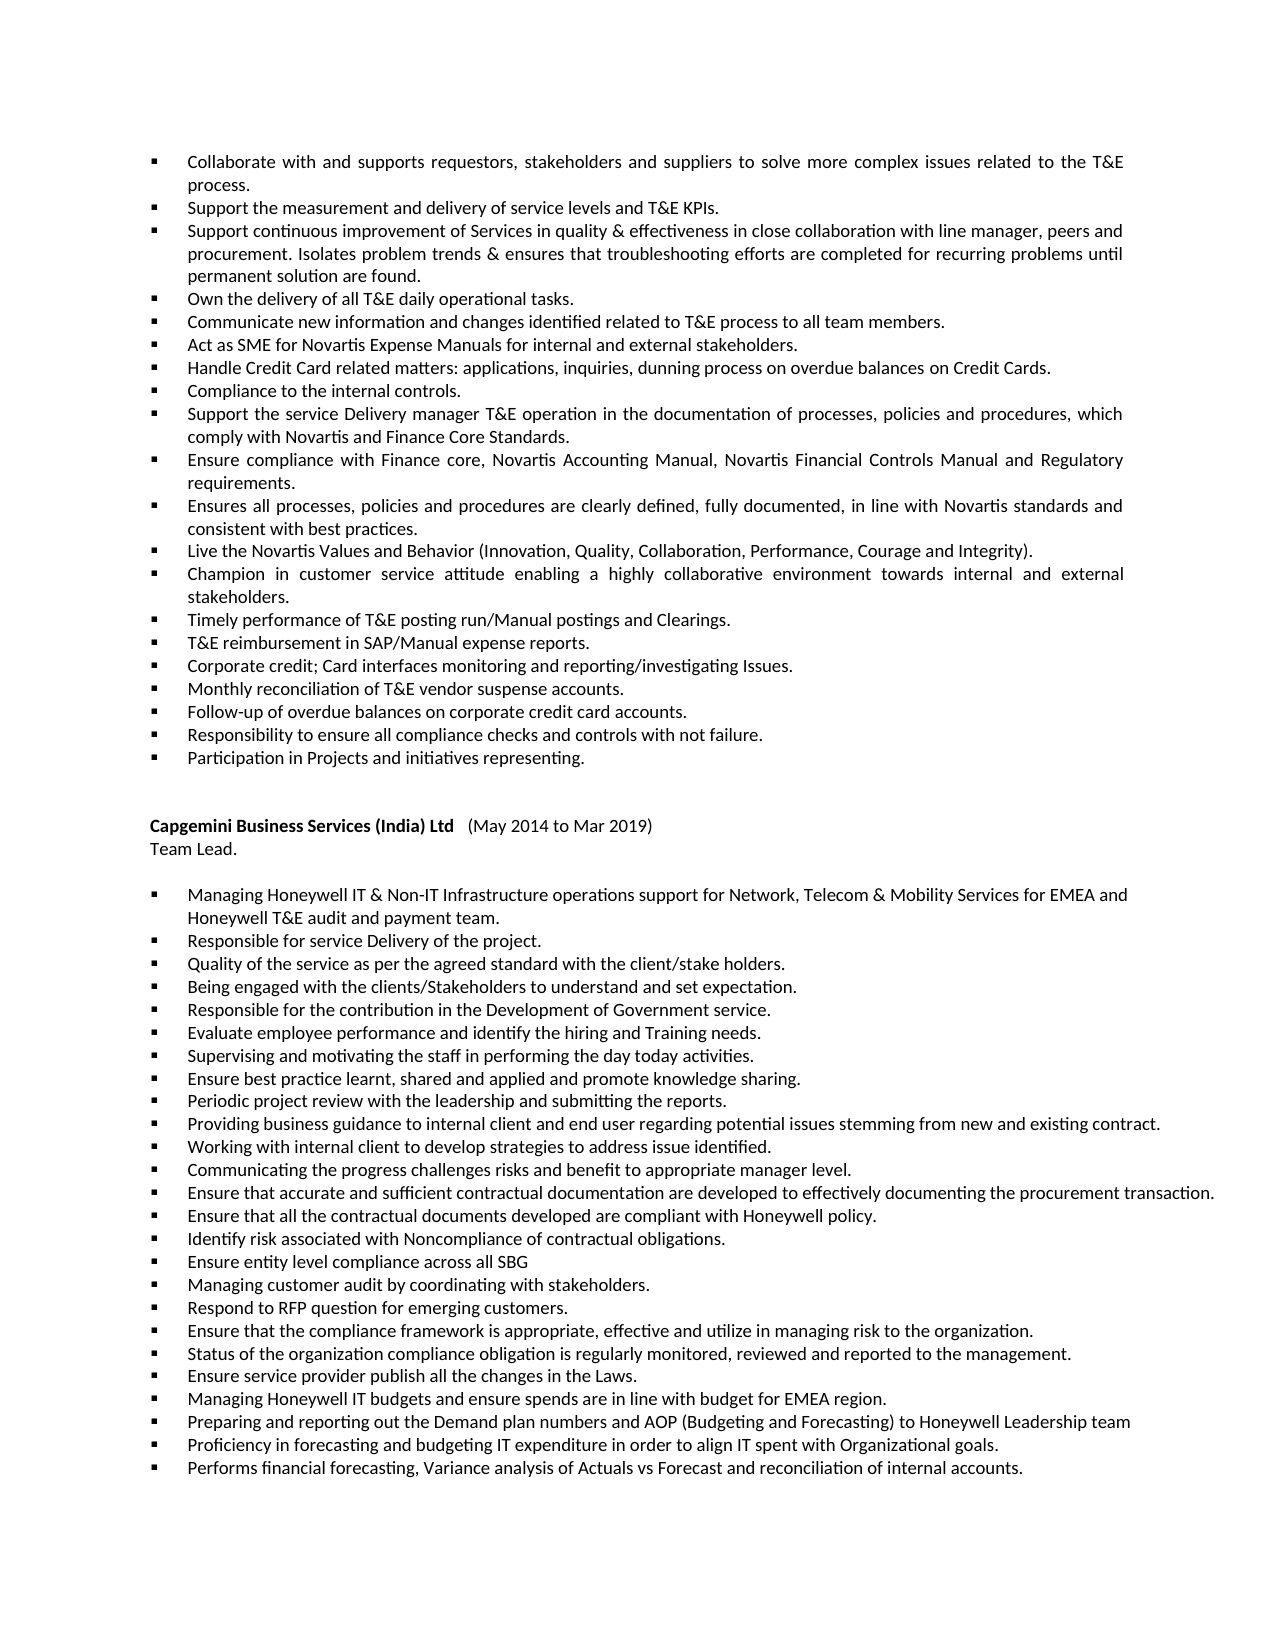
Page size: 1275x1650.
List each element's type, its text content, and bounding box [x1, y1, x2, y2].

list Follow-up of overdue balances on corporate credit card accounts. [150, 701, 1125, 724]
list Ensure that accurate and sufficient contractual documentation are developed to effectively documenting the procurement transaction. [150, 1184, 1235, 1207]
list Identify risk associated with Noncompliance of contractual obligations. [150, 1230, 1235, 1253]
list Support continuous improvement of Services in quality & effectiveness in close collaboration with line manager, peers and procurement. Isolates problem trends & ensures that troubleshooting efforts are completed for recurring problems until permanent solution are found. [150, 219, 1125, 288]
list Managing customer audit by coordinating with stakeholders. [150, 1276, 1235, 1299]
list Timely performance of T&E posting run/Manual postings and Clearings. [150, 609, 1125, 632]
list Ensure best practice learnt, shared and applied and promote knowledge sharing. [150, 1069, 1235, 1092]
text Team Lead. [150, 839, 1125, 862]
list Support the measurement and delivery of service levels and T&E KPIs. [150, 197, 1125, 219]
list Periodic project review with the leadership and submitting the reports. [150, 1092, 1235, 1115]
list Evaluate employee performance and identify the hiring and Training needs. [150, 1024, 1235, 1047]
list Participation in Projects and initiatives representing. [150, 747, 1125, 770]
list Providing business guidance to internal client and end user regarding potential issues stemming from new and existing contract. [150, 1115, 1235, 1138]
list Managing Honeywell IT budgets and ensure spends are in line with budget for EMEA region. [150, 1390, 1235, 1414]
list Champion in customer service attitude enabling a highly collaborative environment towards internal and external stakeholders. [150, 563, 1125, 609]
list Compliance to the internal controls. [150, 380, 1125, 403]
list Ensures all processes, policies and procedures are clearly defined, fully documented, in line with Novartis standards and consistent with best practices. [150, 494, 1125, 540]
list Supervising and motivating the staff in performing the day today activities. [150, 1047, 1235, 1069]
list Responsible for service Delivery of the project. [150, 931, 1235, 954]
list Quality of the service as per the agreed standard with the client/stake holders. [150, 954, 1235, 977]
list Preparing and reporting out the Demand plan numbers and AOP (Budgeting and Forecasting) to Honeywell Leadership team [150, 1414, 1235, 1437]
list T&E reimbursement in SAP/Manual expense reports. [150, 632, 1125, 655]
list Responsibility to ensure all compliance checks and controls with not failure. [150, 724, 1125, 747]
text Honeywell T&E audit and payment team. [187, 908, 1235, 931]
list Act as SME for Novartis Expense Manuals for internal and external stakeholders. [150, 334, 1125, 357]
list Ensure compliance with Finance core, Novartis Accounting Manual, Novartis Financial Controls Manual and Regulatory requirements. [150, 449, 1125, 494]
list Communicating the progress challenges risks and benefit to appropriate manager level. [150, 1161, 1235, 1184]
list Working with internal client to develop strategies to address issue identified. [150, 1138, 1235, 1161]
list Ensure entity level compliance across all SBG [150, 1253, 1235, 1276]
list Managing Honeywell IT & Non-IT Infrastructure operations support for Network, Telecom & Mobility Services for EMEA and [150, 885, 1235, 908]
list Handle Credit Card related matters: applications, inquiries, dunning process on overdue balances on Credit Cards. [150, 357, 1125, 380]
list Status of the organization compliance obligation is regularly monitored, reviewed and reported to the management. [150, 1344, 1235, 1367]
list Responsible for the contribution in the Development of Government service. [150, 1001, 1235, 1024]
list Ensure that the compliance framework is appropriate, effective and utilize in managing risk to the organization. [150, 1322, 1235, 1344]
list Collaborate with and supports requestors, stakeholders and suppliers to solve more complex issues related to the T&E process. [150, 150, 1125, 197]
list Own the delivery of all T&E daily operational tasks. [150, 288, 1125, 311]
list Support the service Delivery manager T&E operation in the documentation of processes, policies and procedures, which comply with Novartis and Finance Core Standards. [150, 403, 1125, 449]
list Performs financial forecasting, Variance analysis of Actuals vs Forecast and reconciliation of internal accounts. [150, 1460, 1235, 1483]
list Monthly reconciliation of T&E vendor suspense accounts. [150, 678, 1125, 701]
list Being engaged with the clients/Stakeholders to understand and set expectation. [150, 977, 1235, 1001]
list Ensure service provider publish all the changes in the Laws. [150, 1367, 1235, 1390]
list Respond to RFP question for emerging customers. [150, 1299, 1235, 1322]
list Corporate credit; Card interfaces monitoring and reporting/investigating Issues. [150, 655, 1125, 678]
list Ensure that all the contractual documents developed are compliant with Honeywell policy. [150, 1207, 1235, 1230]
list Proficiency in forecasting and budgeting IT expenditure in order to align IT spent with Organizational goals. [150, 1437, 1235, 1460]
list Communicate new information and changes identified related to T&E process to all team members. [150, 311, 1125, 334]
list Live the Novartis Values and Behavior (Innovation, Quality, Collaboration, Performance, Courage and Integrity). [150, 540, 1125, 563]
text Capgemini Business Services (India) Ltd (May 2014 to Mar 2019) [150, 816, 1125, 839]
